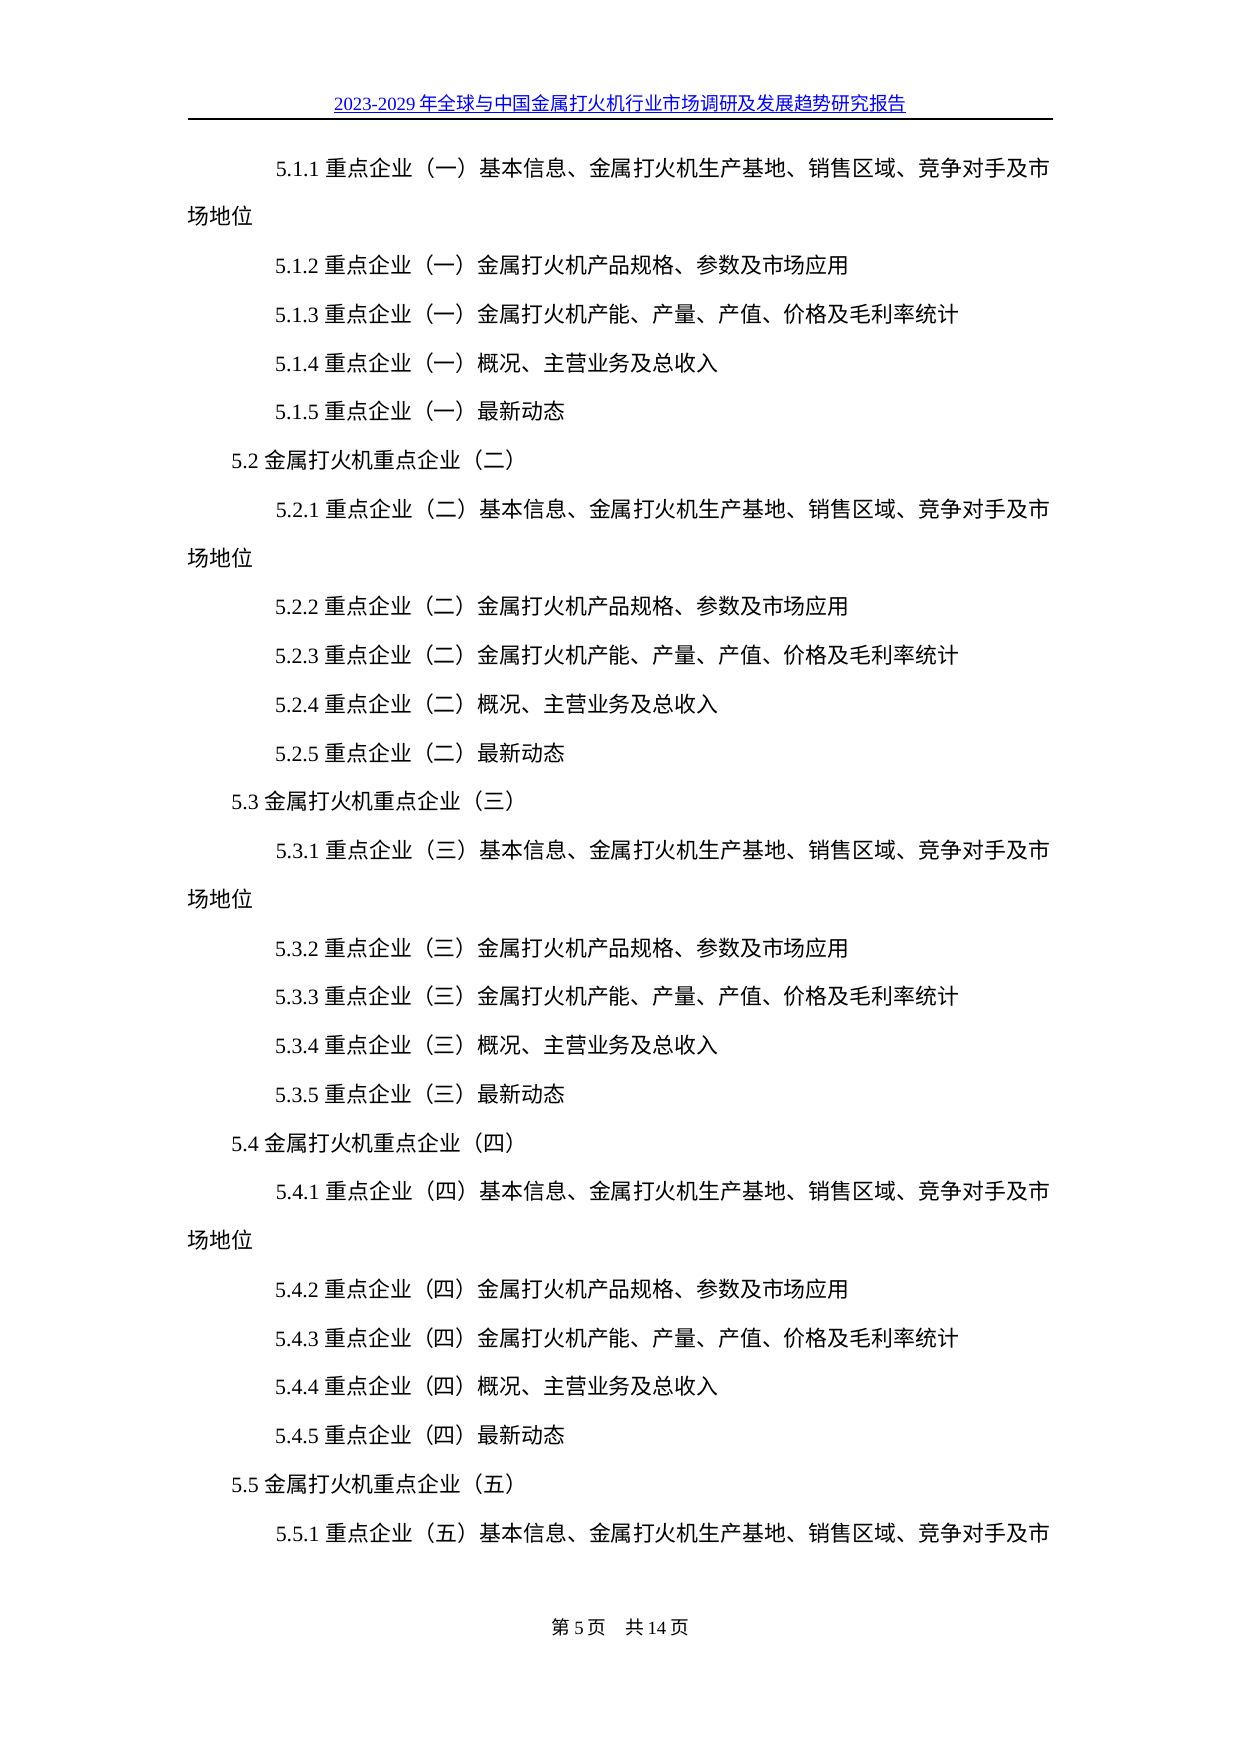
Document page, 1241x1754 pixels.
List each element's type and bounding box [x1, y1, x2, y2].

text [187, 150, 1053, 1548]
